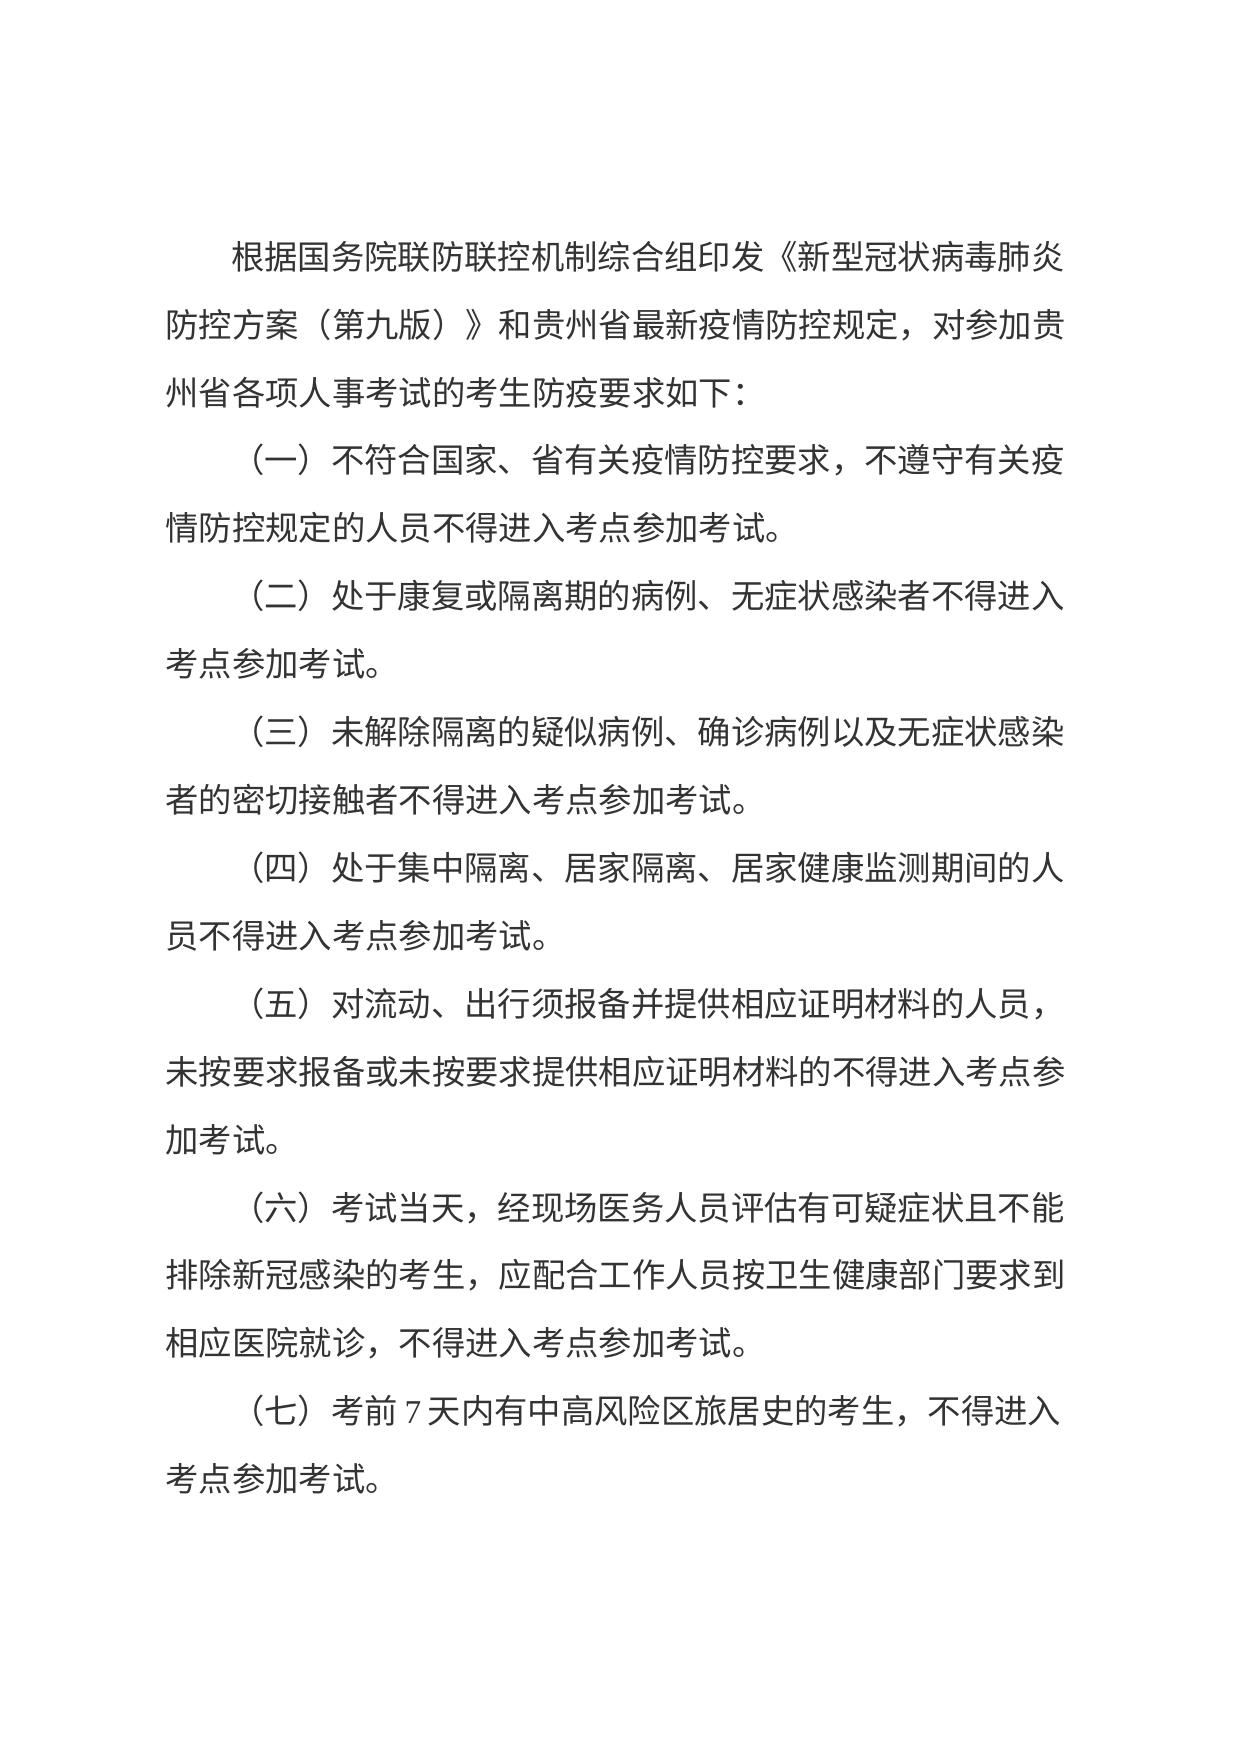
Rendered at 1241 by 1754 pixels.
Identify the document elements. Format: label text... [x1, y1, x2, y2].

text （七）考前7天内有中高风险区旅居史的考生，不得进入考点参加考试。 [165, 1375, 1087, 1511]
text （六）考试当天，经现场医务人员评估有可疑症状且不能排除新冠感染的考生，应配合工作人员按卫生健康部门要求到相应医院就诊，不得进入考点参加考试。 [165, 1171, 1087, 1375]
text （二）处于康复或隔离期的病例、无症状感染者不得进入考点参加考试。 [165, 560, 1087, 696]
text （四）处于集中隔离、居家隔离、居家健康监测期间的人员不得进入考点参加考试。 [165, 832, 1087, 968]
text （三）未解除隔离的疑似病例、确诊病例以及无症状感染者的密切接触者不得进入考点参加考试。 [165, 696, 1087, 832]
text （五）对流动、出行须报备并提供相应证明材料的人员，未按要求报备或未按要求提供相应证明材料的不得进入考点参加考试。 [165, 968, 1087, 1171]
text （一）不符合国家、省有关疫情防控要求，不遵守有关疫情防控规定的人员不得进入考点参加考试。 [165, 424, 1087, 560]
text 根据国务院联防联控机制综合组印发《新型冠状病毒肺炎防控方案（第九版）》和贵州省最新疫情防控规定，对参加贵州省各项人事考试的考生防疫要求如下： [165, 221, 1087, 424]
